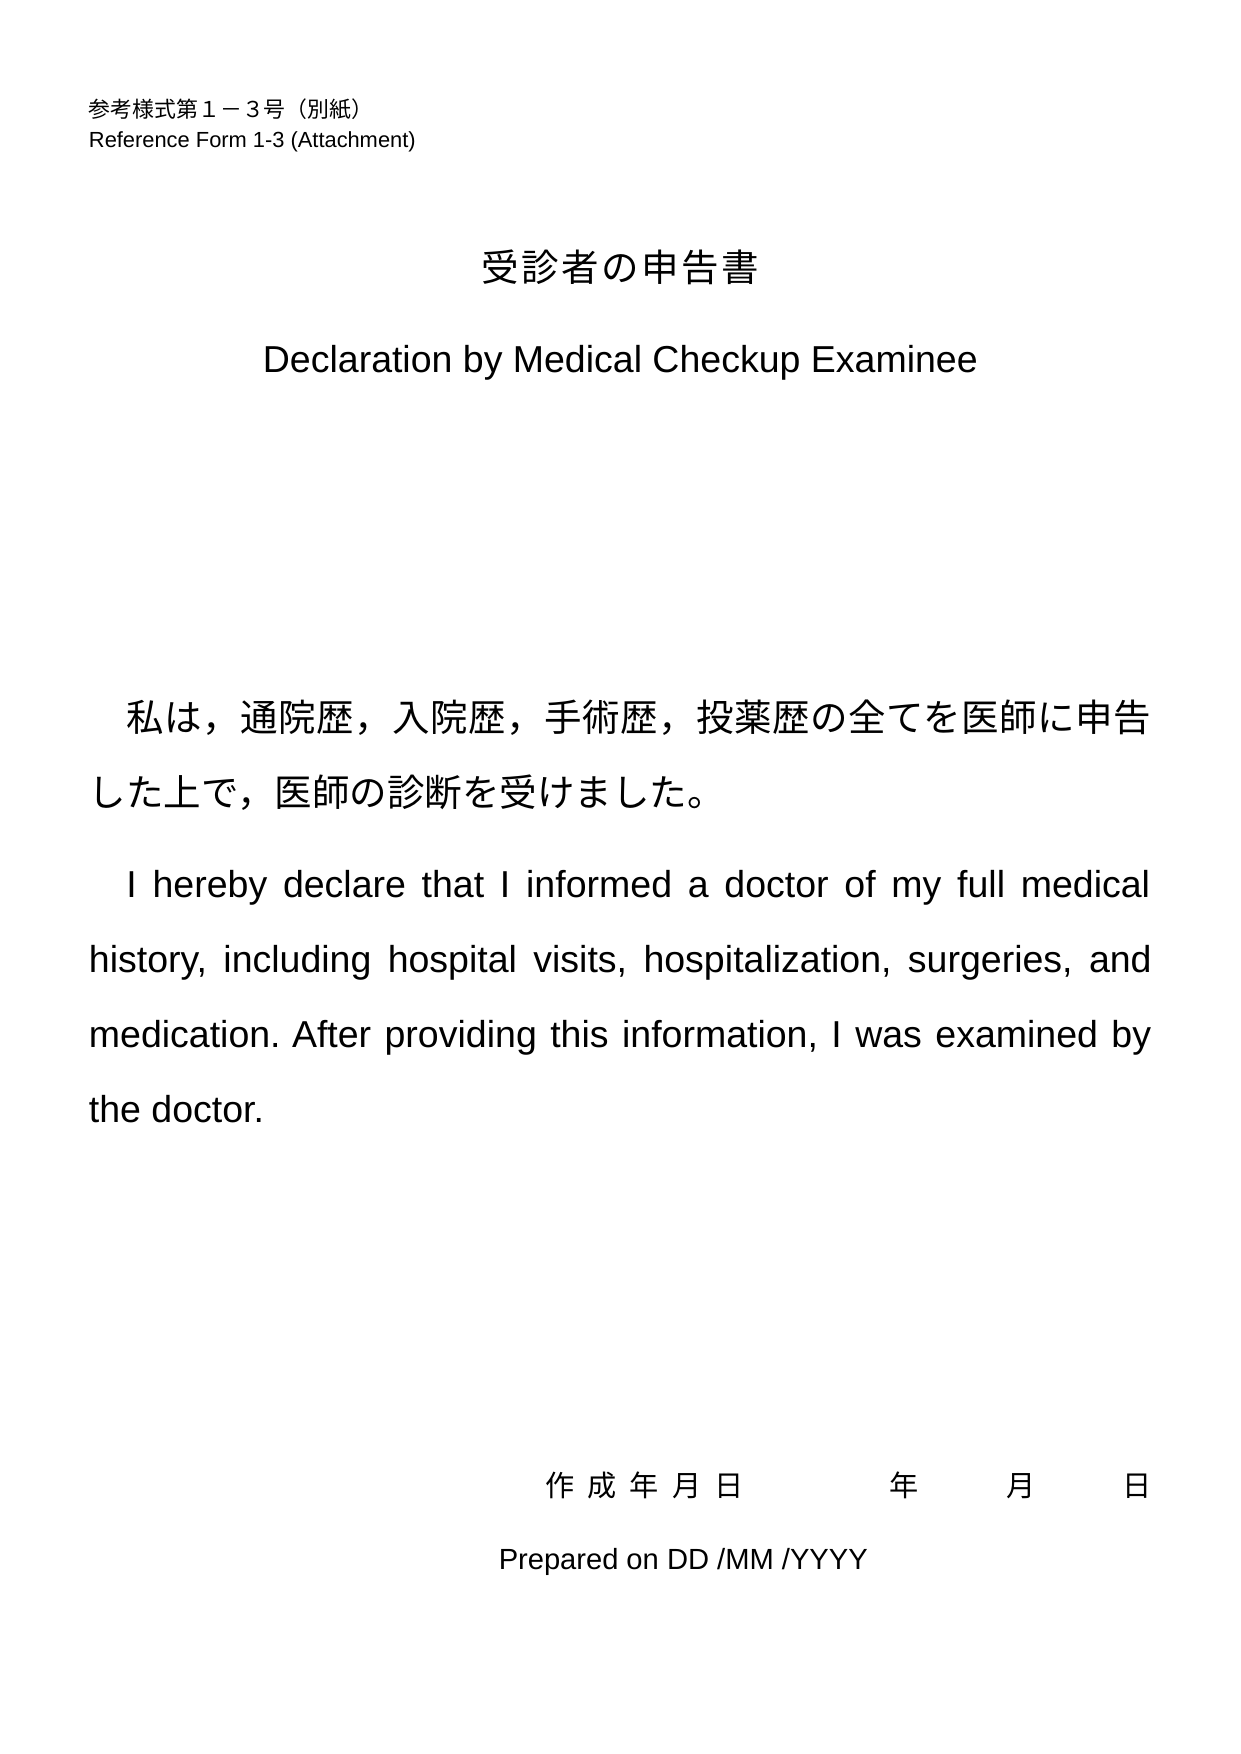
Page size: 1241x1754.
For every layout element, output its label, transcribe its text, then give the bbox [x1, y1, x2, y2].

text I hereby declare that I informed a doctor of my full medical history, including hospital visits, hospitalization, surgeries, and medication. After providing this information, I was examined by the doctor. [89, 846, 1152, 1146]
text 作成年月日 年 月 日 [89, 1446, 1152, 1521]
text Declaration by Medical Checkup Examinee [89, 321, 1152, 396]
text 受診者の申告書 [89, 227, 1152, 302]
text Prepared on DD /MM /YYYY [498, 1540, 1152, 1577]
text Reference Form 1-3 (Attachment) [89, 127, 1152, 152]
text 参考様式第１－３号（別紙） [89, 89, 1152, 127]
text 私は，通院歴，入院歴，手術歴，投薬歴の全てを医師に申告した上で，医師の診断を受けました。 [89, 677, 1152, 827]
